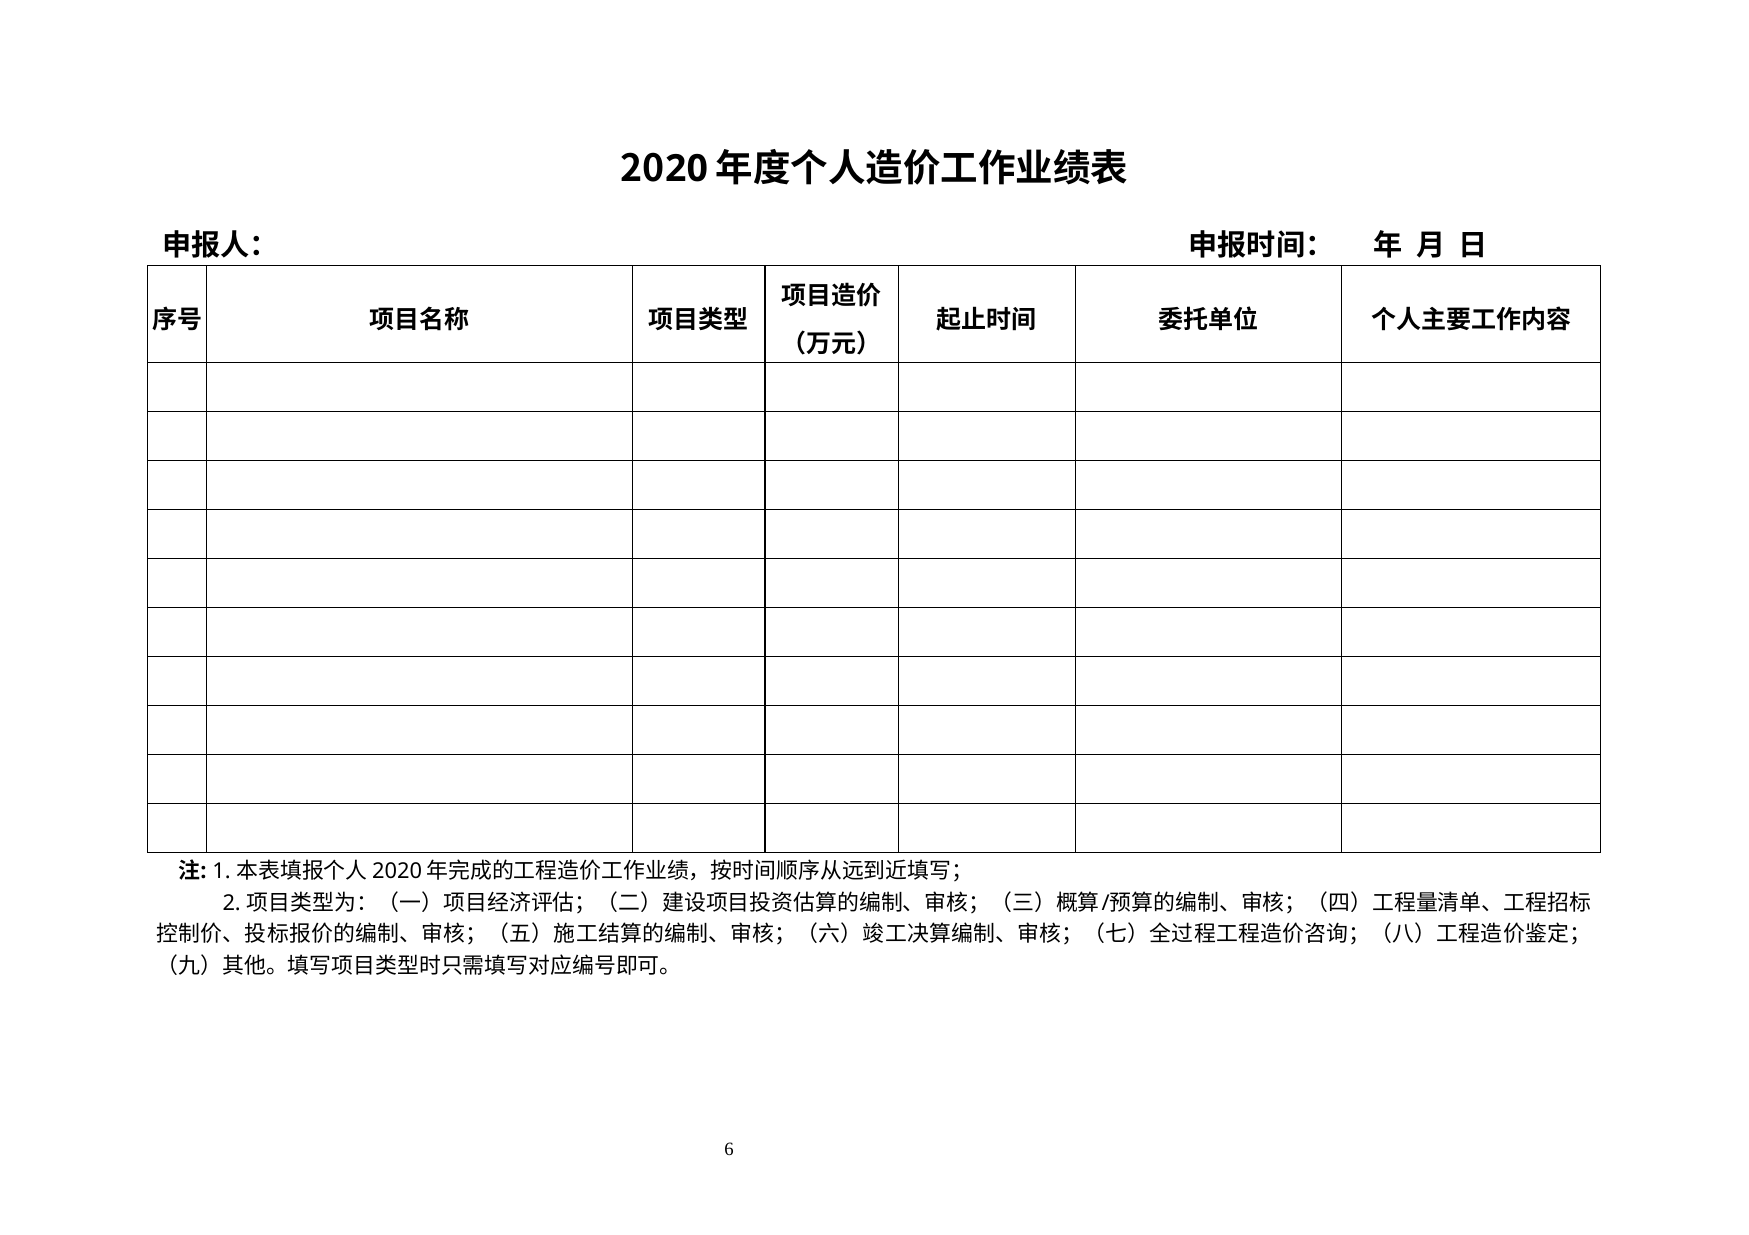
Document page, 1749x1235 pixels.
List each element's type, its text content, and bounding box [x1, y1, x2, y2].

table_header 申报人： [148, 217, 1075, 265]
table_cell [1076, 804, 1341, 852]
table_cell 序号 [148, 266, 206, 362]
table_cell [1342, 510, 1600, 558]
table_cell [207, 559, 632, 607]
table_cell [207, 363, 632, 411]
table_cell [633, 706, 764, 754]
table_cell [899, 706, 1075, 754]
table_cell [207, 657, 632, 705]
text 2. 项目类型为：（一）项目经济评估；（二）建设项目投资估算的编制、审核；（三）概算/预算的编制、审核；（四）工程量清单、工程招标控制价、投标报价的编制、审核；（五）施工结算的编制、审核；（六）竣工决算编制、审核；（七）全过程工程造价咨询；（八）工程造价鉴定；（九）其他。填写项目类型时只需填写对应编号即可。 [156, 884, 1592, 979]
table_cell [766, 461, 898, 509]
table_cell [633, 412, 764, 460]
table_cell [633, 608, 764, 656]
table_cell 项目名称 [207, 266, 632, 362]
table_cell [899, 363, 1075, 411]
table_cell [207, 510, 632, 558]
table_cell [633, 363, 764, 411]
table_cell [766, 755, 898, 803]
table_cell [633, 804, 764, 852]
table_cell [899, 412, 1075, 460]
table_cell 委托单位 [1076, 266, 1341, 362]
table_cell [1076, 363, 1341, 411]
table_cell [1076, 412, 1341, 460]
table_cell [633, 559, 764, 607]
table_cell [1076, 461, 1341, 509]
table_cell [1076, 510, 1341, 558]
table_cell [899, 657, 1075, 705]
table_cell [633, 461, 764, 509]
table_cell [1342, 706, 1600, 754]
table_cell [1342, 363, 1600, 411]
table_cell [148, 755, 206, 803]
table_cell [207, 804, 632, 852]
table_cell [766, 412, 898, 460]
table_cell [148, 461, 206, 509]
table_cell [633, 510, 764, 558]
text 2020年度个人造价工作业绩表 [156, 138, 1592, 192]
table_cell [207, 755, 632, 803]
table_cell [899, 804, 1075, 852]
table_cell 项目造价 （万元） [766, 266, 898, 362]
table_cell [1076, 657, 1341, 705]
table_cell [766, 510, 898, 558]
table_cell [766, 363, 898, 411]
table_cell [766, 559, 898, 607]
table_cell [1342, 608, 1600, 656]
table_cell [1076, 608, 1341, 656]
table_cell [899, 510, 1075, 558]
table_cell [207, 461, 632, 509]
table_cell [1076, 559, 1341, 607]
table_cell [899, 559, 1075, 607]
table_cell [1342, 559, 1600, 607]
table_cell [148, 608, 206, 656]
table_cell [1342, 412, 1600, 460]
table_cell [633, 657, 764, 705]
table_cell [766, 804, 898, 852]
table_cell [148, 559, 206, 607]
table_cell [1342, 755, 1600, 803]
table_cell [148, 706, 206, 754]
table_cell [1076, 706, 1341, 754]
table_cell [148, 412, 206, 460]
table_cell [148, 510, 206, 558]
table_cell [766, 657, 898, 705]
table_cell [1342, 657, 1600, 705]
table_cell 起止时间 [899, 266, 1075, 362]
table_cell [1342, 461, 1600, 509]
table_header 申报时间： 年 月 日 [1075, 217, 1601, 265]
text 注: 1. 本表填报个人2020年完成的工程造价工作业绩，按时间顺序从远到近填写； [156, 853, 1592, 884]
table_cell [766, 706, 898, 754]
table_cell [633, 755, 764, 803]
table_cell [207, 706, 632, 754]
table_cell 个人主要工作内容 [1342, 266, 1600, 362]
table_cell [148, 804, 206, 852]
table_cell [207, 608, 632, 656]
table_cell [1342, 804, 1600, 852]
table_cell [148, 363, 206, 411]
table_cell [899, 608, 1075, 656]
table_cell [207, 412, 632, 460]
table_cell [899, 755, 1075, 803]
table_cell 项目类型 [633, 266, 764, 362]
table_cell [148, 657, 206, 705]
table_cell [1076, 755, 1341, 803]
table_cell [766, 608, 898, 656]
table_cell [899, 461, 1075, 509]
